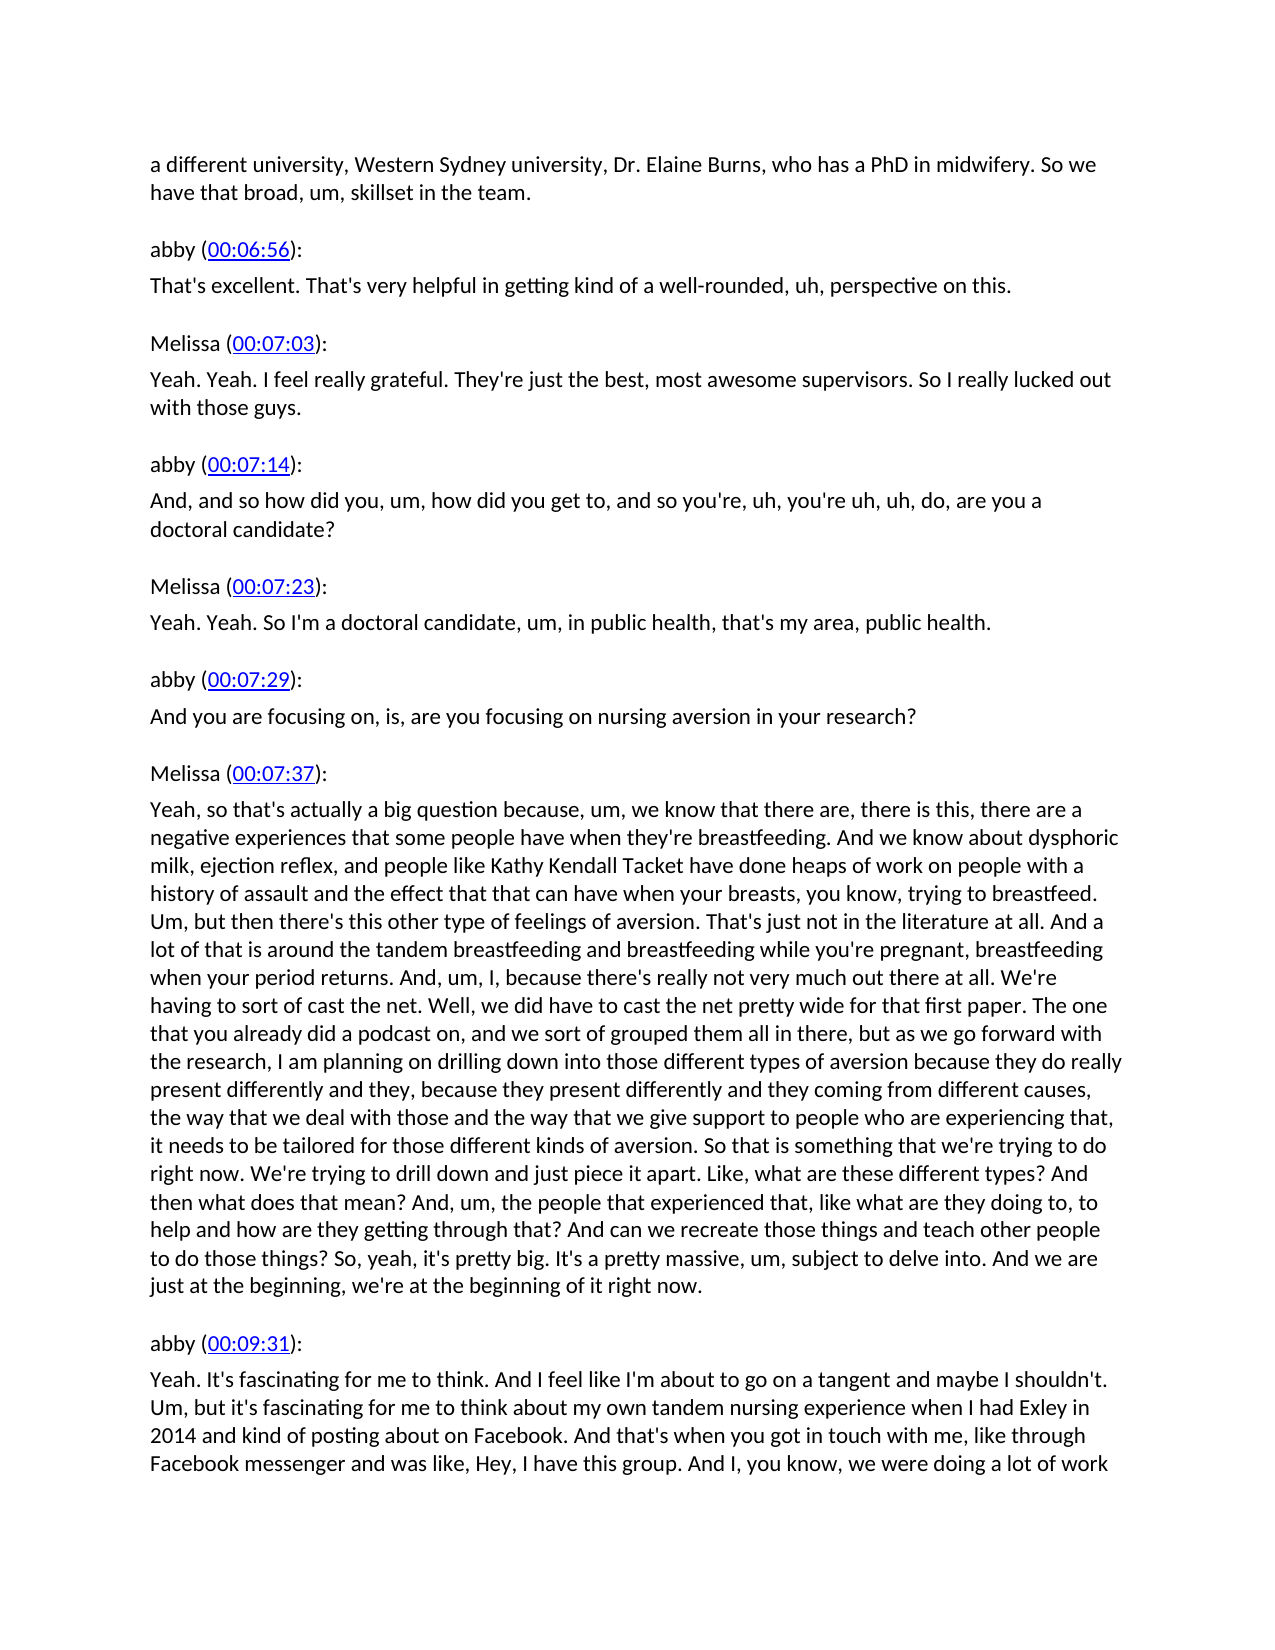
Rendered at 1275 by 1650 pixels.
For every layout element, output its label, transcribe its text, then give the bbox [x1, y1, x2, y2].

text abby (00:07:14): [150, 450, 1125, 478]
text Yeah. Yeah. I feel really grateful. They're just the best, most awesome supervisors. So I really lucked out with those guys. [150, 365, 1125, 421]
text abby (00:09:31): [150, 1329, 1125, 1357]
text And you are focusing on, is, are you focusing on nursing aversion in your research? [150, 702, 1125, 730]
text Melissa (00:07:37): [150, 759, 1125, 787]
text abby (00:06:56): [150, 235, 1125, 263]
text And, and so how did you, um, how did you get to, and so you're, uh, you're uh, uh, do, are you a doctoral candidate? [150, 487, 1125, 543]
text Melissa (00:07:23): [150, 572, 1125, 600]
text Melissa (00:07:03): [150, 329, 1125, 357]
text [150, 150, 1125, 206]
text abby (00:07:29): [150, 665, 1125, 693]
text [150, 1365, 1125, 1477]
text Yeah, so that's actually a big question because, um, we know that there are, there is this, there are a negative experiences that some people have when they're breastfeeding. And we know about dysphoric milk, ejection reflex, and people like Kathy Kendall Tacket have done heaps of work on people with a history of assault and the effect that that can have when your breasts, you know, trying to breastfeed. Um, but then there's this other type of feelings of aversion. That's just not in the literature at all. And a lot of that is around the tandem breastfeeding and breastfeeding while you're pregnant, breastfeeding when your period returns. And, um, I, because there's really not very much out there at all. We're having to sort of cast the net. Well, we did have to cast the net pretty wide for that first paper. The one that you already did a podcast on, and we sort of grouped them all in there, but as we go forward with the research, I am planning on drilling down into those different types of aversion because they do really present differently and they, because they present differently and they coming from different causes, the way that we deal with those and the way that we give support to people who are experiencing that, it needs to be tailored for those different kinds of aversion. So that is something that we're trying to do right now. We're trying to drill down and just piece it apart. Like, what are these different types? And then what does that mean? And, um, the people that experienced that, like what are they doing to, to help and how are they getting through that? And can we recreate those things and teach other people to do those things? So, yeah, it's pretty big. It's a pretty massive, um, subject to delve into. And we are just at the beginning, we're at the beginning of it right now. [150, 795, 1125, 1300]
text Yeah. Yeah. So I'm a doctoral candidate, um, in public health, that's my area, public health. [150, 608, 1125, 636]
text That's excellent. That's very helpful in getting kind of a well-rounded, uh, perspective on this. [150, 272, 1125, 299]
